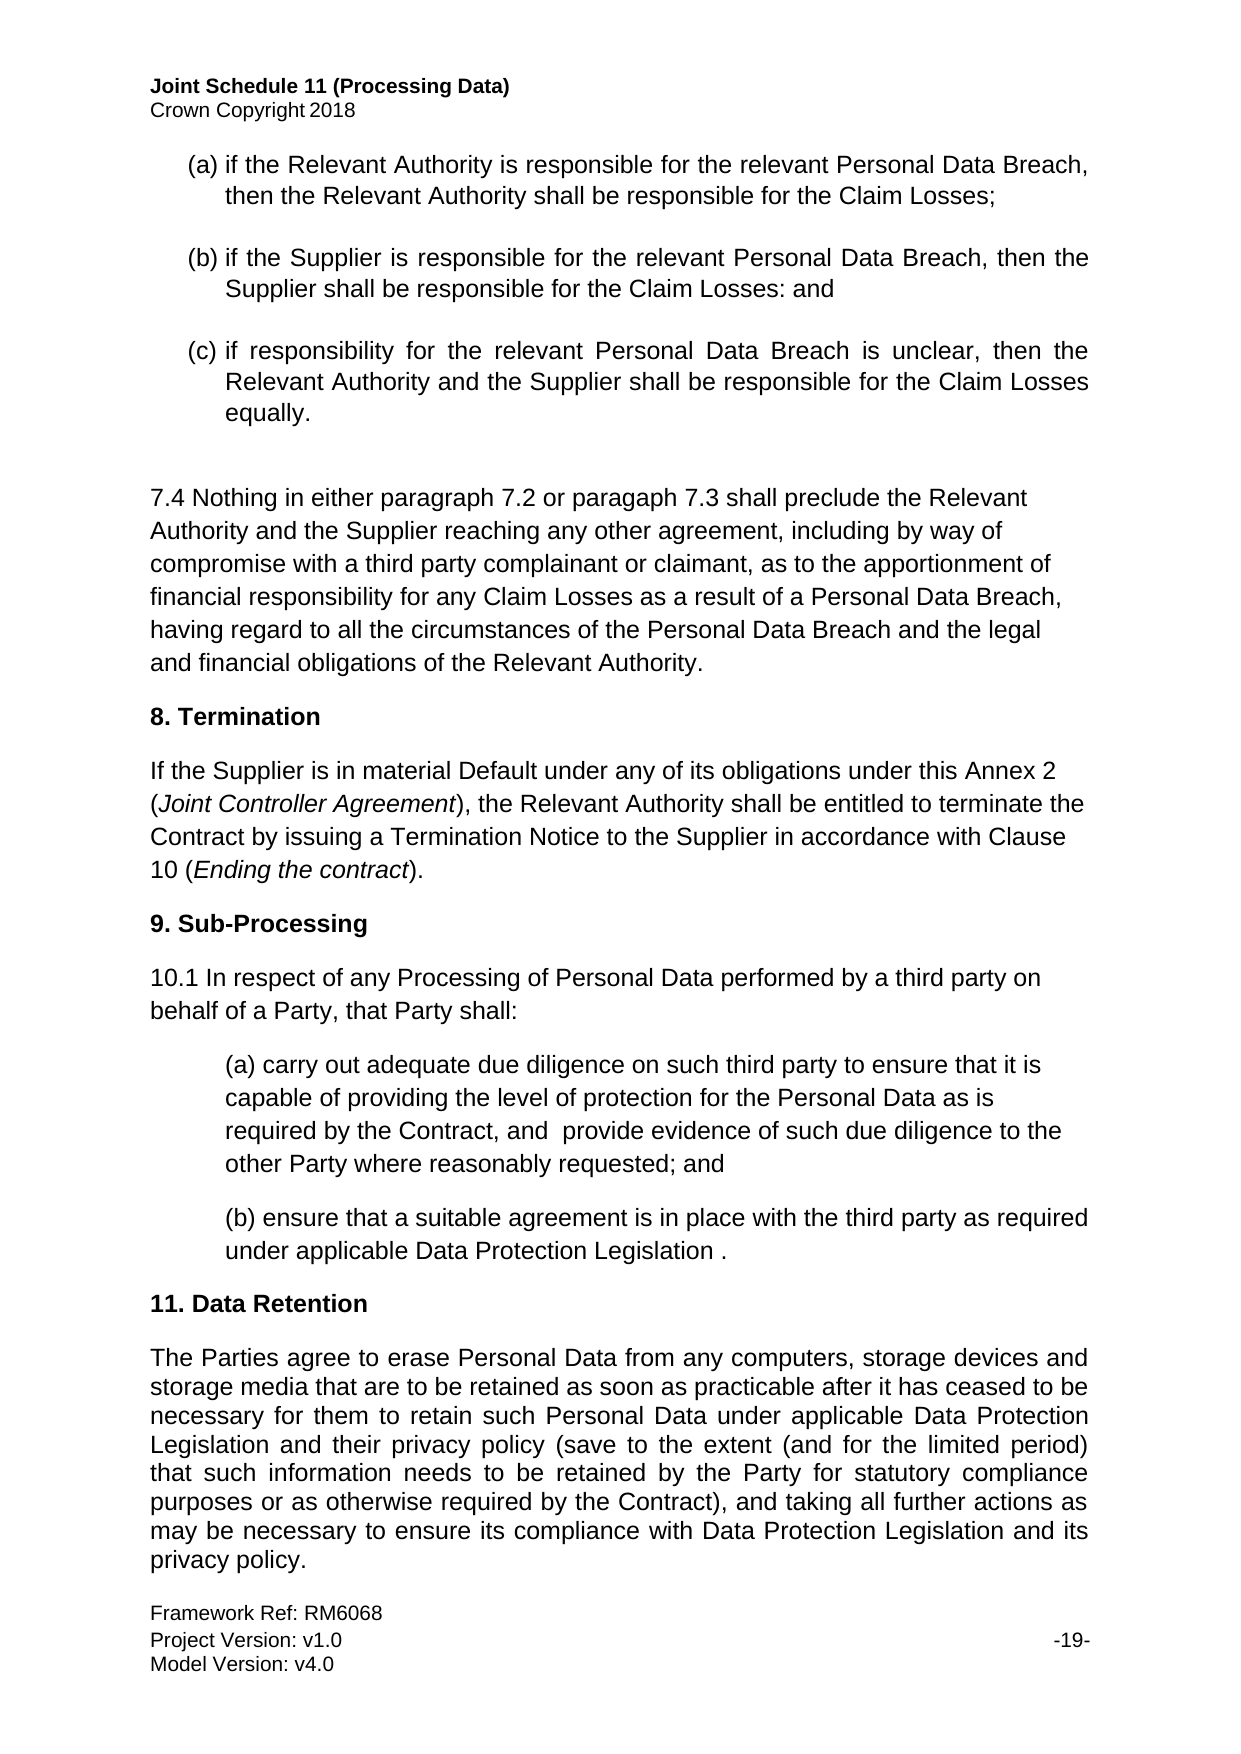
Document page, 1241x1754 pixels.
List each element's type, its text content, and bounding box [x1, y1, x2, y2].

text 10.1 In respect of any Processing of Personal Data performed by a third party on behalf of a Party, that Party shall: [150, 963, 1090, 1024]
text (a) carry out adequate due diligence on such third party to ensure that it is capable of providing the level of protection for the Personal Data as is required by the Contract, and provide evidence of such due diligence to the other Party where reasonably requested; and [225, 1050, 1090, 1177]
list if the Relevant Authority is responsible for the relevant Personal Data Breach, then the Relevant Authority shall be responsible for the Claim Losses; [187, 150, 1090, 210]
text If the Supplier is in material Default under any of its obligations under this Annex 2 (Joint Controller Agreement), the Relevant Authority shall be entitled to terminate the Contract by issuing a Termination Notice to the Supplier in accordance with Clause 10 (Ending the contract). [150, 756, 1090, 884]
text (b) ensure that a suitable agreement is in place with the third party as required under applicable Data Protection Legislation . [225, 1203, 1090, 1264]
text 11. Data Retention [150, 1289, 1090, 1318]
list if responsibility for the relevant Personal Data Breach is unclear, then the Relevant Authority and the Supplier shall be responsible for the Claim Losses equally. [187, 336, 1090, 427]
text 7.4 Nothing in either paragraph 7.2 or paragaph 7.3 shall preclude the Relevant Authority and the Supplier reaching any other agreement, including by way of compromise with a third party complainant or claimant, as to the apportionment of financial responsibility for any Claim Losses as a result of a Personal Data Breach, having regard to all the circumstances of the Personal Data Breach and the legal and financial obligations of the Relevant Authority. [150, 483, 1090, 677]
list if the Supplier is responsible for the relevant Personal Data Breach, then the Supplier shall be responsible for the Claim Losses: and [187, 243, 1090, 303]
text The Parties agree to erase Personal Data from any computers, storage devices and storage media that are to be retained as soon as practicable after it has ceased to be necessary for them to retain such Personal Data under applicable Data Protection Legislation and their privacy policy (save to the extent (and for the limited period) that such information needs to be retained by the Party for statutory compliance purposes or as otherwise required by the Contract), and taking all further actions as may be necessary to ensure its compliance with Data Protection Legislation and its privacy policy. [150, 1343, 1090, 1573]
text 8. Termination [150, 702, 1090, 731]
text 9. Sub-Processing [150, 909, 1090, 938]
